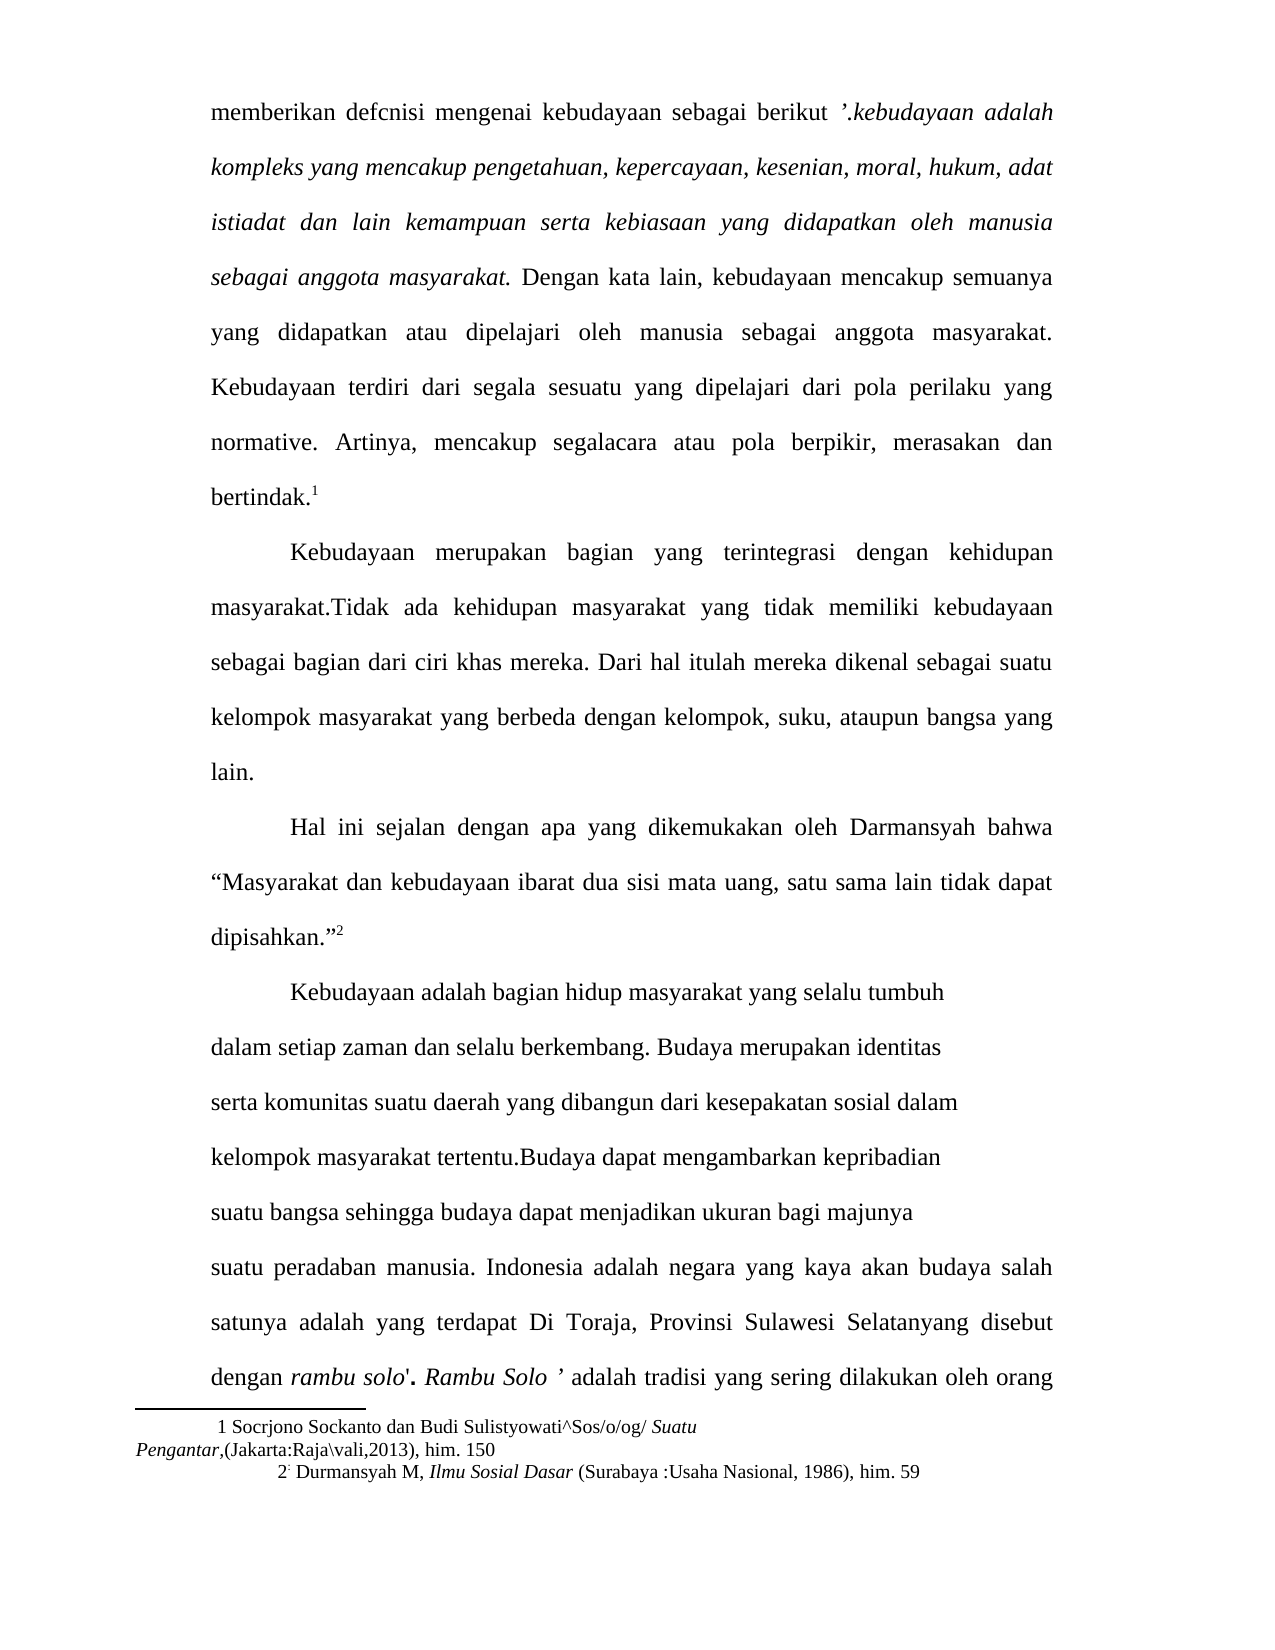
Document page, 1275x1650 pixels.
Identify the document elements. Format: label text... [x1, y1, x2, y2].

text Kebudayaan adalah bagian hidup masyarakat yang selalu tumbuh [211, 956, 1053, 1011]
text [211, 1231, 1053, 1396]
text Hal ini sejalan dengan apa yang dikemukakan oleh Darmansyah bahwa “Masyarakat dan kebudayaan ibarat dua sisi mata uang, satu sama lain tidak dapat dipisahkan.” [211, 791, 1053, 956]
text serta komunitas suatu daerah yang dibangun dari kesepakatan sosial dalam [211, 1066, 1053, 1121]
text suatu bangsa sehingga budaya dapat menjadikan ukuran bagi majunya [211, 1176, 1053, 1231]
text memberikan defcnisi mengenai kebudayaan sebagai berikut ’.kebudayaan adalah kompleks yang mencakup pengetahuan, kepercayaan, kesenian, moral, hukum, adat istiadat dan lain kemampuan serta kebiasaan yang didapatkan oleh manusia sebagai anggota masyarakat. Dengan kata lain, kebudayaan mencakup semuanya yang didapatkan atau dipelajari oleh manusia sebagai anggota masyarakat. Kebudayaan terdiri dari segala sesuatu yang dipelajari dari pola perilaku yang normative. Artinya, mencakup segalacara atau pola berpikir, merasakan dan bertindak. [211, 76, 1053, 516]
text Kebudayaan merupakan bagian yang terintegrasi dengan kehidupan masyarakat.Tidak ada kehidupan masyarakat yang tidak memiliki kebudayaan sebagai bagian dari ciri khas mereka. Dari hal itulah mereka dikenal sebagai suatu kelompok masyarakat yang berbeda dengan kelompok, suku, ataupun bangsa yang lain. [211, 516, 1053, 791]
text dalam setiap zaman dan selalu berkembang. Budaya merupakan identitas [211, 1011, 1053, 1066]
text kelompok masyarakat tertentu.Budaya dapat mengambarkan kepribadian [211, 1121, 1053, 1176]
